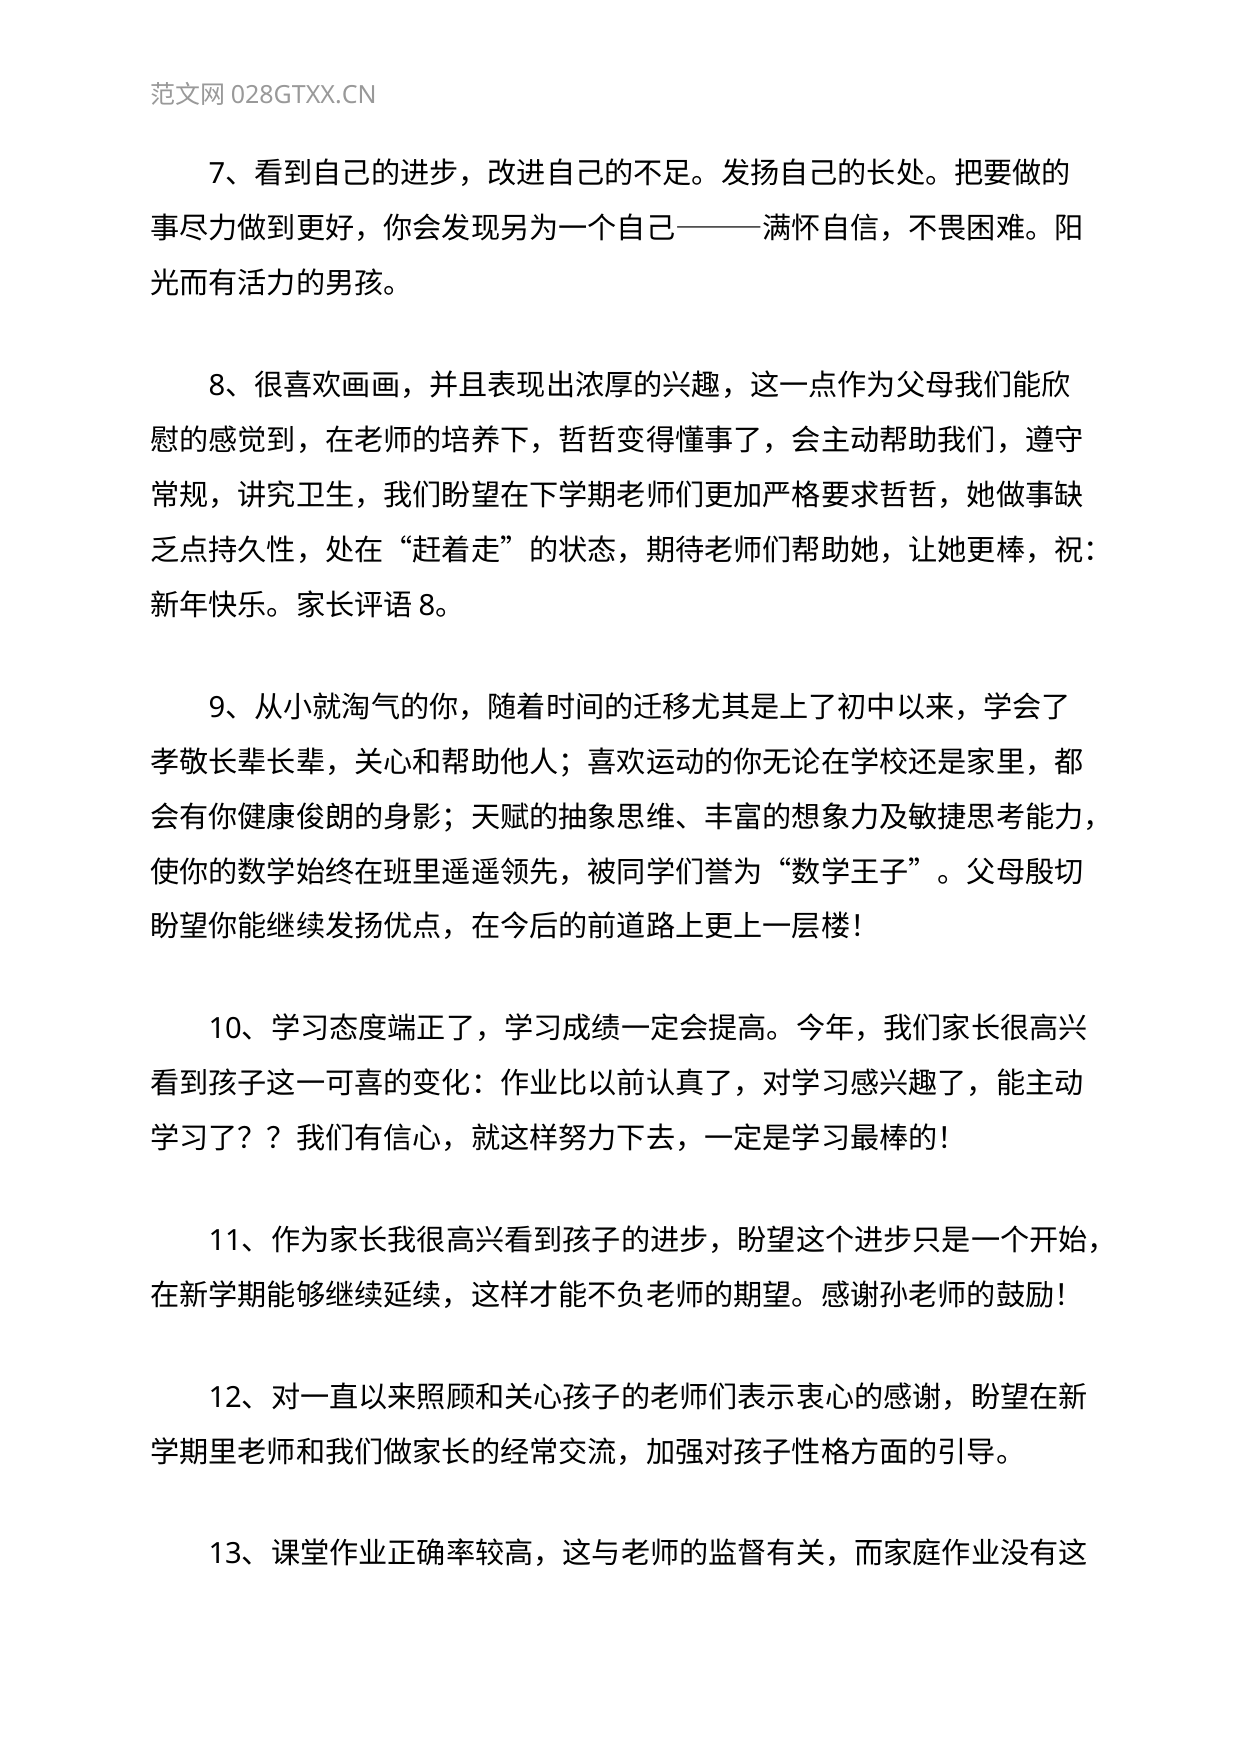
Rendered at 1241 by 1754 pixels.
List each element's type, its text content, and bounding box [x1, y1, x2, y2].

text 11、作为家长我很高兴看到孩子的进步，盼望这个进步只是一个开始，在新学期能够继续延续，这样才能不负老师的期望。感谢孙老师的鼓励！ [150, 1216, 1090, 1314]
text 9、从小就淘气的你，随着时间的迁移尤其是上了初中以来，学会了孝敬长辈长辈，关心和帮助他人；喜欢运动的你无论在学校还是家里，都会有你健康俊朗的身影；天赋的抽象思维、丰富的想象力及敏捷思考能力，使你的数学始终在班里遥遥领先，被同学们誉为“数学王子”。父母殷切盼望你能继续发扬优点，在今后的前道路上更上一层楼！ [150, 683, 1090, 945]
text 12、对一直以来照顾和关心孩子的老师们表示衷心的感谢，盼望在新学期里老师和我们做家长的经常交流，加强对孩子性格方面的引导。 [150, 1373, 1090, 1471]
text 8、很喜欢画画，并且表现出浓厚的兴趣，这一点作为父母我们能欣慰的感觉到，在老师的培养下，哲哲变得懂事了，会主动帮助我们，遵守常规，讲究卫生，我们盼望在下学期老师们更加严格要求哲哲，她做事缺乏点持久性，处在“赶着走”的状态，期待老师们帮助她，让她更棒，祝：新年快乐。家长评语8。 [150, 362, 1090, 624]
text 10、学习态度端正了，学习成绩一定会提高。今年，我们家长很高兴看到孩子这一可喜的变化：作业比以前认真了，对学习感兴趣了，能主动学习了？？我们有信心，就这样努力下去，一定是学习最棒的！ [150, 1005, 1090, 1157]
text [150, 1530, 1090, 1572]
text 7、看到自己的进步，改进自己的不足。发扬自己的长处。把要做的事尽力做到更好，你会发现另为一个自己———满怀自信，不畏困难。阳光而有活力的男孩。 [150, 150, 1090, 302]
